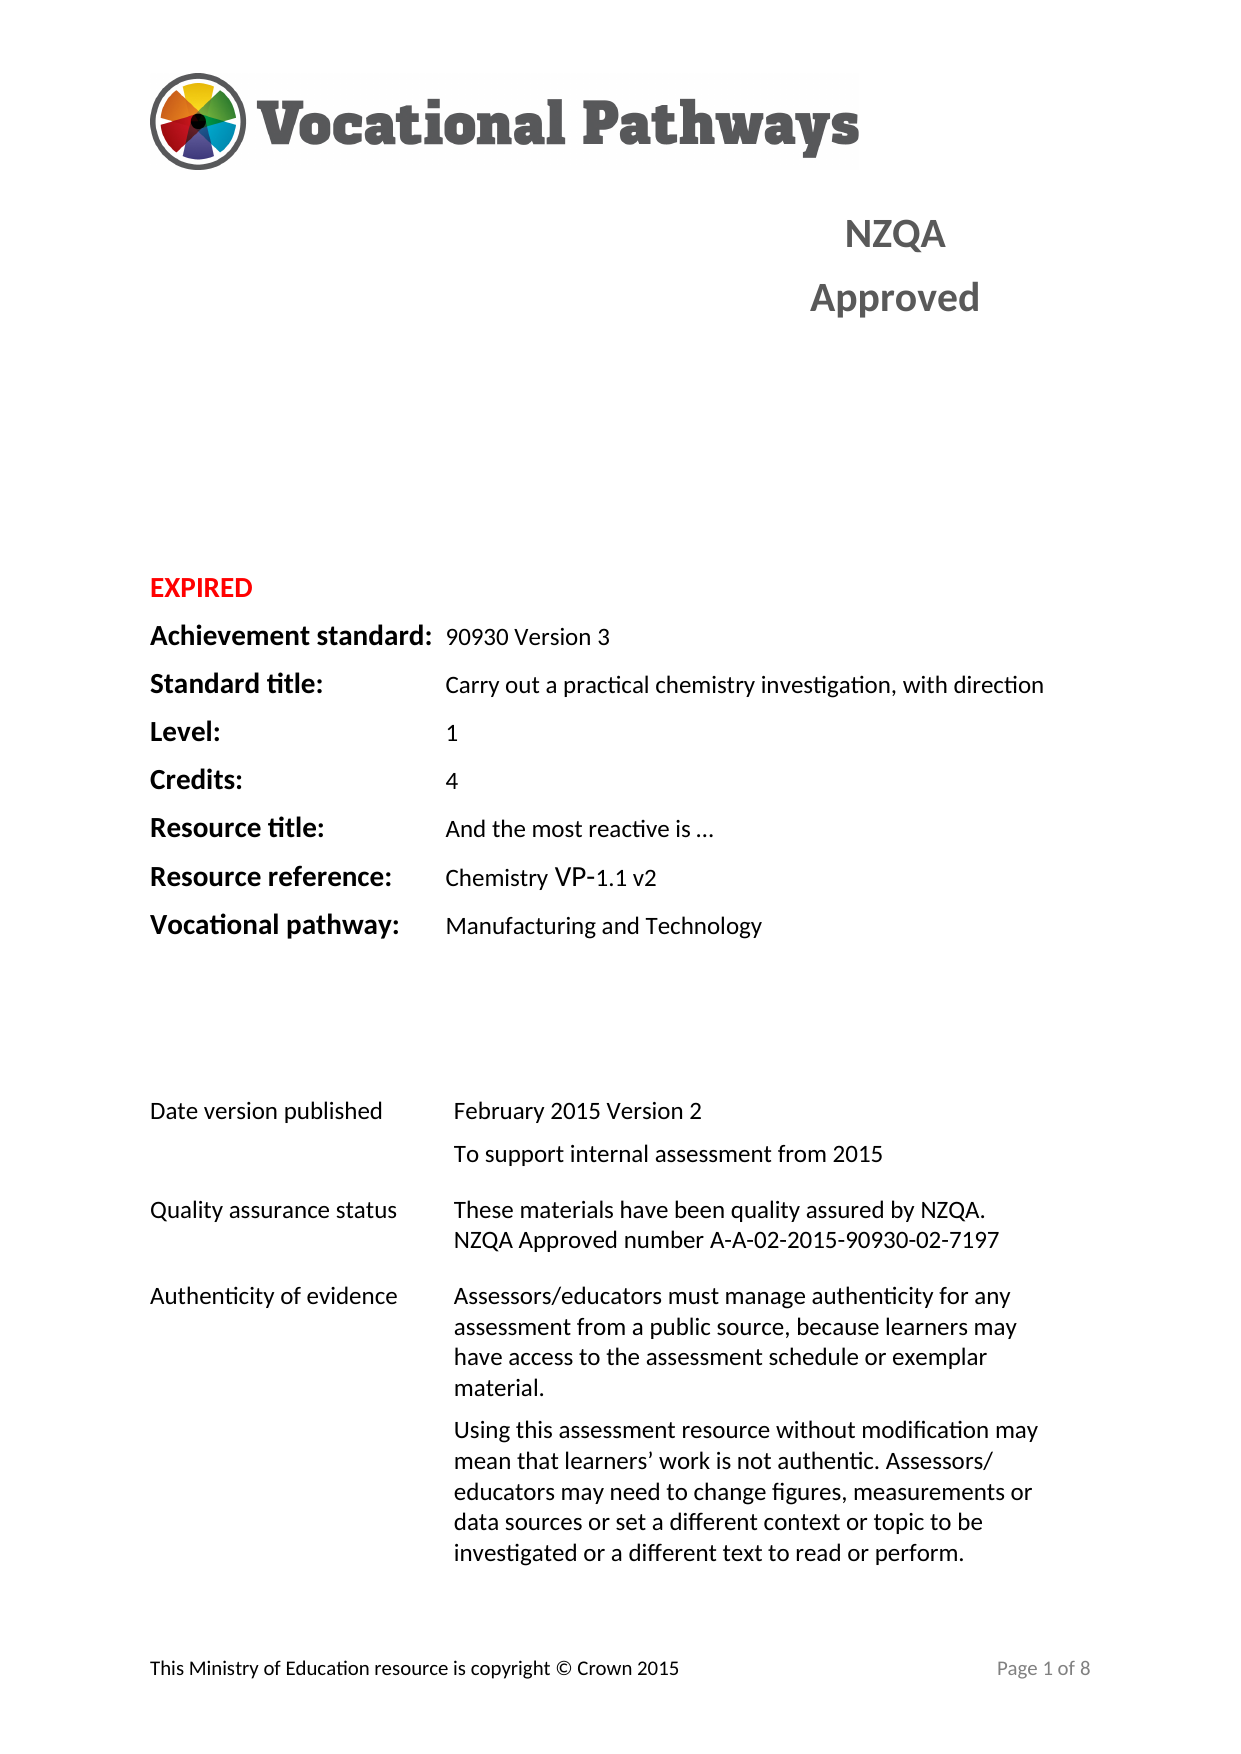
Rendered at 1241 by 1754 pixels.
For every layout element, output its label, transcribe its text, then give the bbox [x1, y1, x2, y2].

text Achievement standard: [150, 617, 1090, 653]
table_header February 2015 Version 2 To support internal assessment from 2015 [443, 1083, 1079, 1182]
text Standard title: [150, 665, 1090, 701]
text Resource title: [150, 809, 1090, 845]
text Credits: [150, 761, 1090, 797]
text Resource reference: VP- [150, 858, 1090, 893]
picture [150, 73, 859, 170]
table_cell Quality assurance status [139, 1182, 442, 1268]
table_header Date version published [139, 1083, 442, 1182]
text Vocational pathway: [150, 906, 1090, 941]
table_cell These materials have been quality assured by NZQA. NZQA Approved number A-A-02-2015-90930-02-7197 [443, 1182, 1079, 1268]
text EXPIRED [150, 569, 1090, 604]
text Level: [150, 713, 1090, 749]
